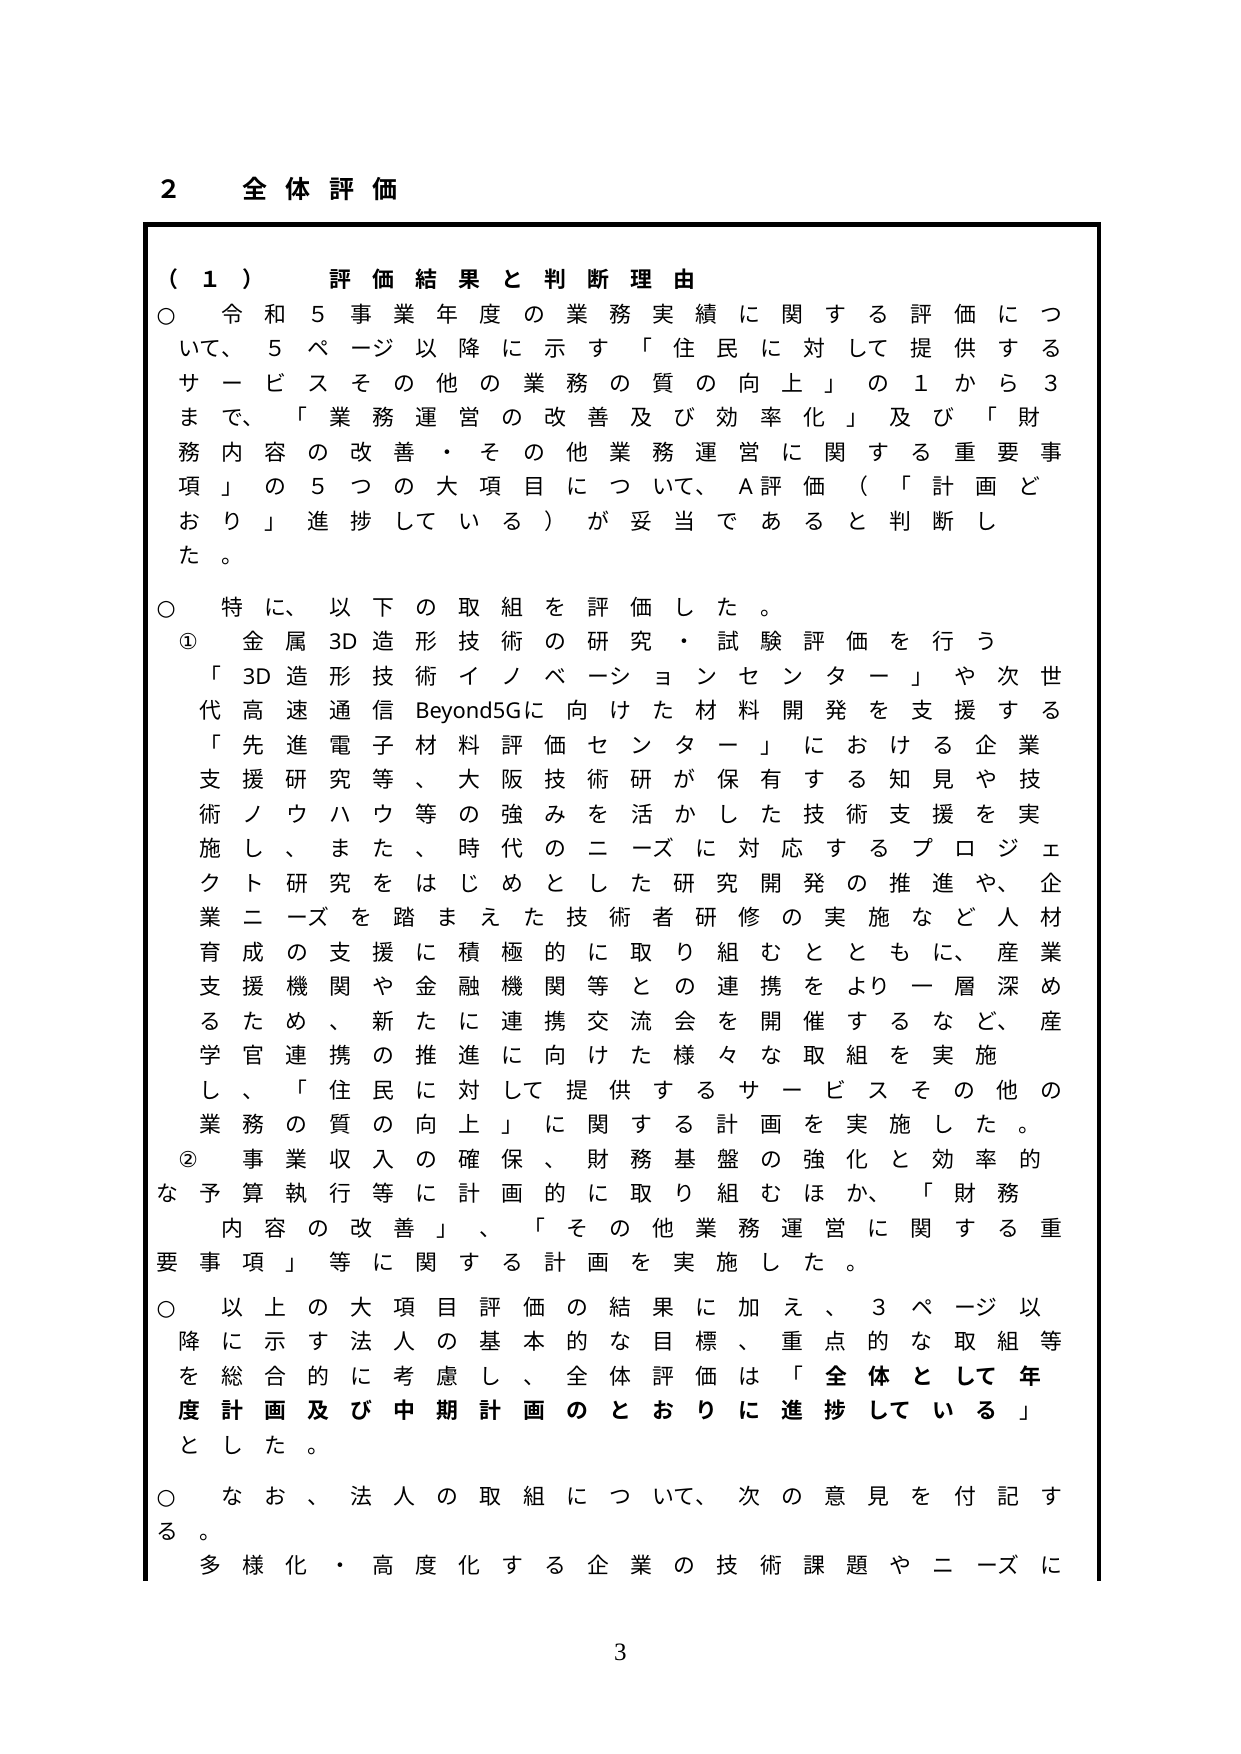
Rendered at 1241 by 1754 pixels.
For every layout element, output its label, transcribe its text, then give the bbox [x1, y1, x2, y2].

text ２ 全体評価 [156, 153, 1084, 222]
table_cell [148, 261, 1097, 1581]
table_header [148, 227, 1097, 261]
